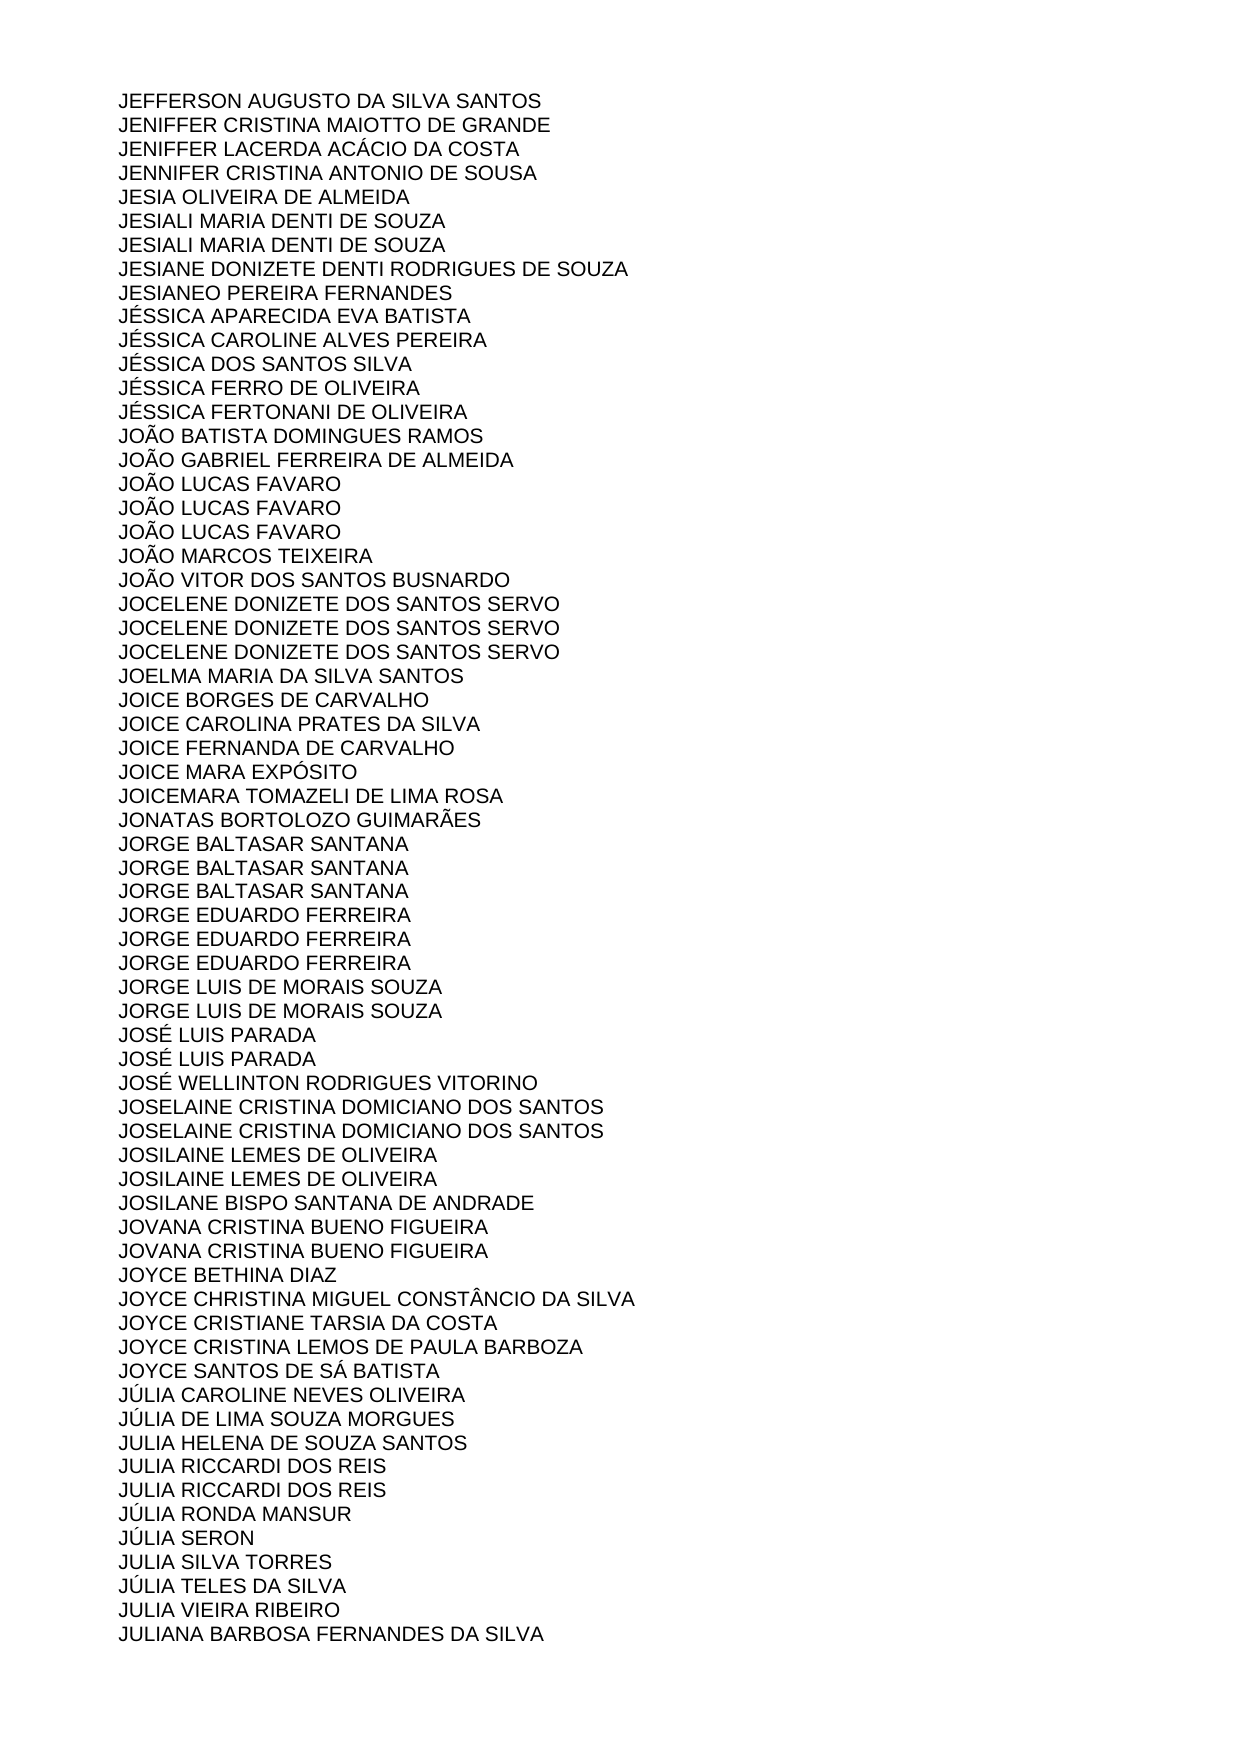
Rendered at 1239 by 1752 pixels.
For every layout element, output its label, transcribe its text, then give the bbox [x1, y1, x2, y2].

text JOICE BORGES DE CARVALHO [118, 688, 1118, 712]
text JOSÉ LUIS PARADA [118, 1047, 1118, 1071]
text JOYCE BETHINA DIAZ [118, 1263, 1118, 1287]
text JOSÉ LUIS PARADA [118, 1023, 1118, 1047]
text JOÃO VITOR DOS SANTOS BUSNARDO [118, 568, 1118, 592]
text JESIA OLIVEIRA DE ALMEIDA [118, 184, 1118, 208]
text JÉSSICA APARECIDA EVA BATISTA [118, 304, 1118, 328]
text JOSILAINE LEMES DE OLIVEIRA [118, 1167, 1118, 1191]
text JÚLIA RONDA MANSUR [118, 1502, 1118, 1526]
text JOICE FERNANDA DE CARVALHO [118, 736, 1118, 759]
text JULIA HELENA DE SOUZA SANTOS [118, 1430, 1118, 1454]
text JOÃO MARCOS TEIXEIRA [118, 544, 1118, 568]
text JOCELENE DONIZETE DOS SANTOS SERVO [118, 592, 1118, 616]
text JÉSSICA FERRO DE OLIVEIRA [118, 376, 1118, 400]
text JULIA VIEIRA RIBEIRO [118, 1598, 1118, 1622]
text JOICE MARA EXPÓSITO [118, 759, 1118, 783]
text JENIFFER CRISTINA MAIOTTO DE GRANDE [118, 113, 1118, 137]
text JENIFFER LACERDA ACÁCIO DA COSTA [118, 137, 1118, 161]
text JOÃO LUCAS FAVARO [118, 520, 1118, 544]
text JOSELAINE CRISTINA DOMICIANO DOS SANTOS [118, 1095, 1118, 1119]
text JONATAS BORTOLOZO GUIMARÃES [118, 807, 1118, 831]
text JULIA SILVA TORRES [118, 1550, 1118, 1574]
text JULIANA BARBOSA FERNANDES DA SILVA [118, 1622, 1118, 1646]
text JORGE LUIS DE MORAIS SOUZA [118, 999, 1118, 1023]
text JÚLIA SERON [118, 1526, 1118, 1550]
text JOÃO LUCAS FAVARO [118, 496, 1118, 520]
text JÉSSICA FERTONANI DE OLIVEIRA [118, 400, 1118, 424]
text JOICEMARA TOMAZELI DE LIMA ROSA [118, 783, 1118, 807]
text JESIANEO PEREIRA FERNANDES [118, 280, 1118, 304]
text JORGE BALTASAR SANTANA [118, 879, 1118, 903]
text JOÃO BATISTA DOMINGUES RAMOS [118, 424, 1118, 448]
text JULIA RICCARDI DOS REIS [118, 1478, 1118, 1502]
text JOVANA CRISTINA BUENO FIGUEIRA [118, 1239, 1118, 1263]
text JOSILANE BISPO SANTANA DE ANDRADE [118, 1191, 1118, 1215]
text JOÃO LUCAS FAVARO [118, 472, 1118, 496]
text JOELMA MARIA DA SILVA SANTOS [118, 664, 1118, 688]
text JOÃO GABRIEL FERREIRA DE ALMEIDA [118, 448, 1118, 472]
text JOYCE CRISTIANE TARSIA DA COSTA [118, 1311, 1118, 1334]
text JOSILAINE LEMES DE OLIVEIRA [118, 1143, 1118, 1167]
text JORGE LUIS DE MORAIS SOUZA [118, 975, 1118, 999]
text JESIANE DONIZETE DENTI RODRIGUES DE SOUZA [118, 256, 1118, 280]
text JÉSSICA DOS SANTOS SILVA [118, 352, 1118, 376]
text JORGE EDUARDO FERREIRA [118, 927, 1118, 951]
text JORGE BALTASAR SANTANA [118, 855, 1118, 879]
text JOCELENE DONIZETE DOS SANTOS SERVO [118, 640, 1118, 664]
text JOYCE SANTOS DE SÁ BATISTA [118, 1358, 1118, 1382]
text JORGE EDUARDO FERREIRA [118, 903, 1118, 927]
text JEFFERSON AUGUSTO DA SILVA SANTOS [118, 89, 1118, 113]
text JESIALI MARIA DENTI DE SOUZA [118, 208, 1118, 232]
text JOVANA CRISTINA BUENO FIGUEIRA [118, 1215, 1118, 1239]
text JOICE CAROLINA PRATES DA SILVA [118, 712, 1118, 736]
text JENNIFER CRISTINA ANTONIO DE SOUSA [118, 161, 1118, 184]
text JOCELENE DONIZETE DOS SANTOS SERVO [118, 616, 1118, 640]
text JOSELAINE CRISTINA DOMICIANO DOS SANTOS [118, 1119, 1118, 1143]
text JOYCE CRISTINA LEMOS DE PAULA BARBOZA [118, 1334, 1118, 1358]
text JÉSSICA CAROLINE ALVES PEREIRA [118, 328, 1118, 352]
text JÚLIA TELES DA SILVA [118, 1574, 1118, 1598]
text JULIA RICCARDI DOS REIS [118, 1454, 1118, 1478]
text JOYCE CHRISTINA MIGUEL CONSTÂNCIO DA SILVA [118, 1287, 1118, 1311]
text JÚLIA DE LIMA SOUZA MORGUES [118, 1406, 1118, 1430]
text JESIALI MARIA DENTI DE SOUZA [118, 232, 1118, 256]
text JOSÉ WELLINTON RODRIGUES VITORINO [118, 1071, 1118, 1095]
text JORGE BALTASAR SANTANA [118, 831, 1118, 855]
text JORGE EDUARDO FERREIRA [118, 951, 1118, 975]
text JÚLIA CAROLINE NEVES OLIVEIRA [118, 1382, 1118, 1406]
